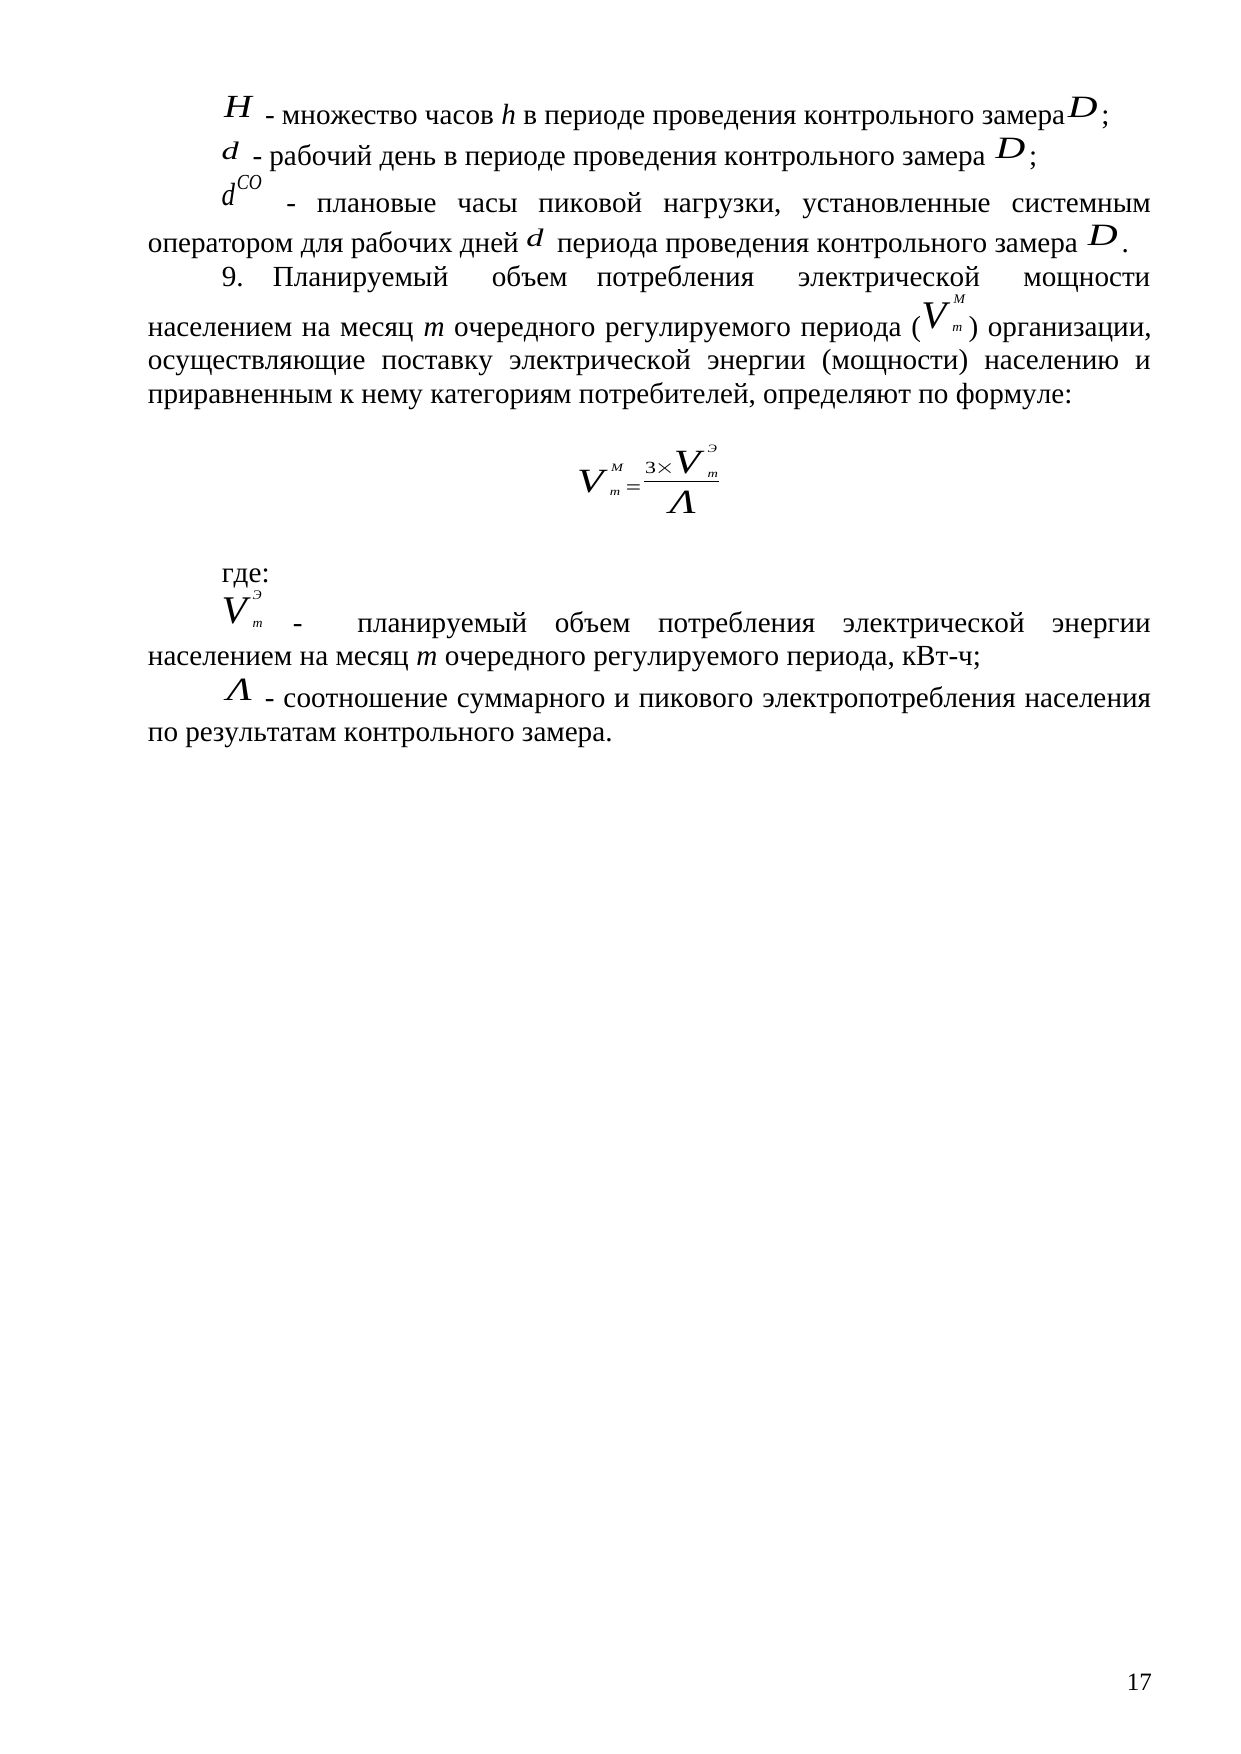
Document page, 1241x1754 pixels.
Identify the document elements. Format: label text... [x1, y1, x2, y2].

text - планируемый объем потребления электрической энергии населением на месяц m очередного регулируемого периода, кВт-ч; [148, 588, 1152, 672]
text где: [148, 555, 1152, 588]
text - соотношение суммарного и пикового электропотребления населения по результатам контрольного замера. [148, 672, 1152, 748]
text 9. Планируемый объем потребления электрической мощности населением на месяц m очередного регулируемого периода () организации, осуществляющие поставку электрической энергии (мощности) населению и приравненным к нему категориям потребителей, определяют по формуле: [148, 259, 1152, 409]
text - плановые часы пиковой нагрузки, установленные системным оператором для рабочих дней периода проведения контрольного замера . [148, 171, 1152, 259]
text - множество часов h в периоде проведения контрольного замера; [148, 89, 1152, 131]
text - рабочий день в периоде проведения контрольного замера ; [148, 131, 1152, 171]
